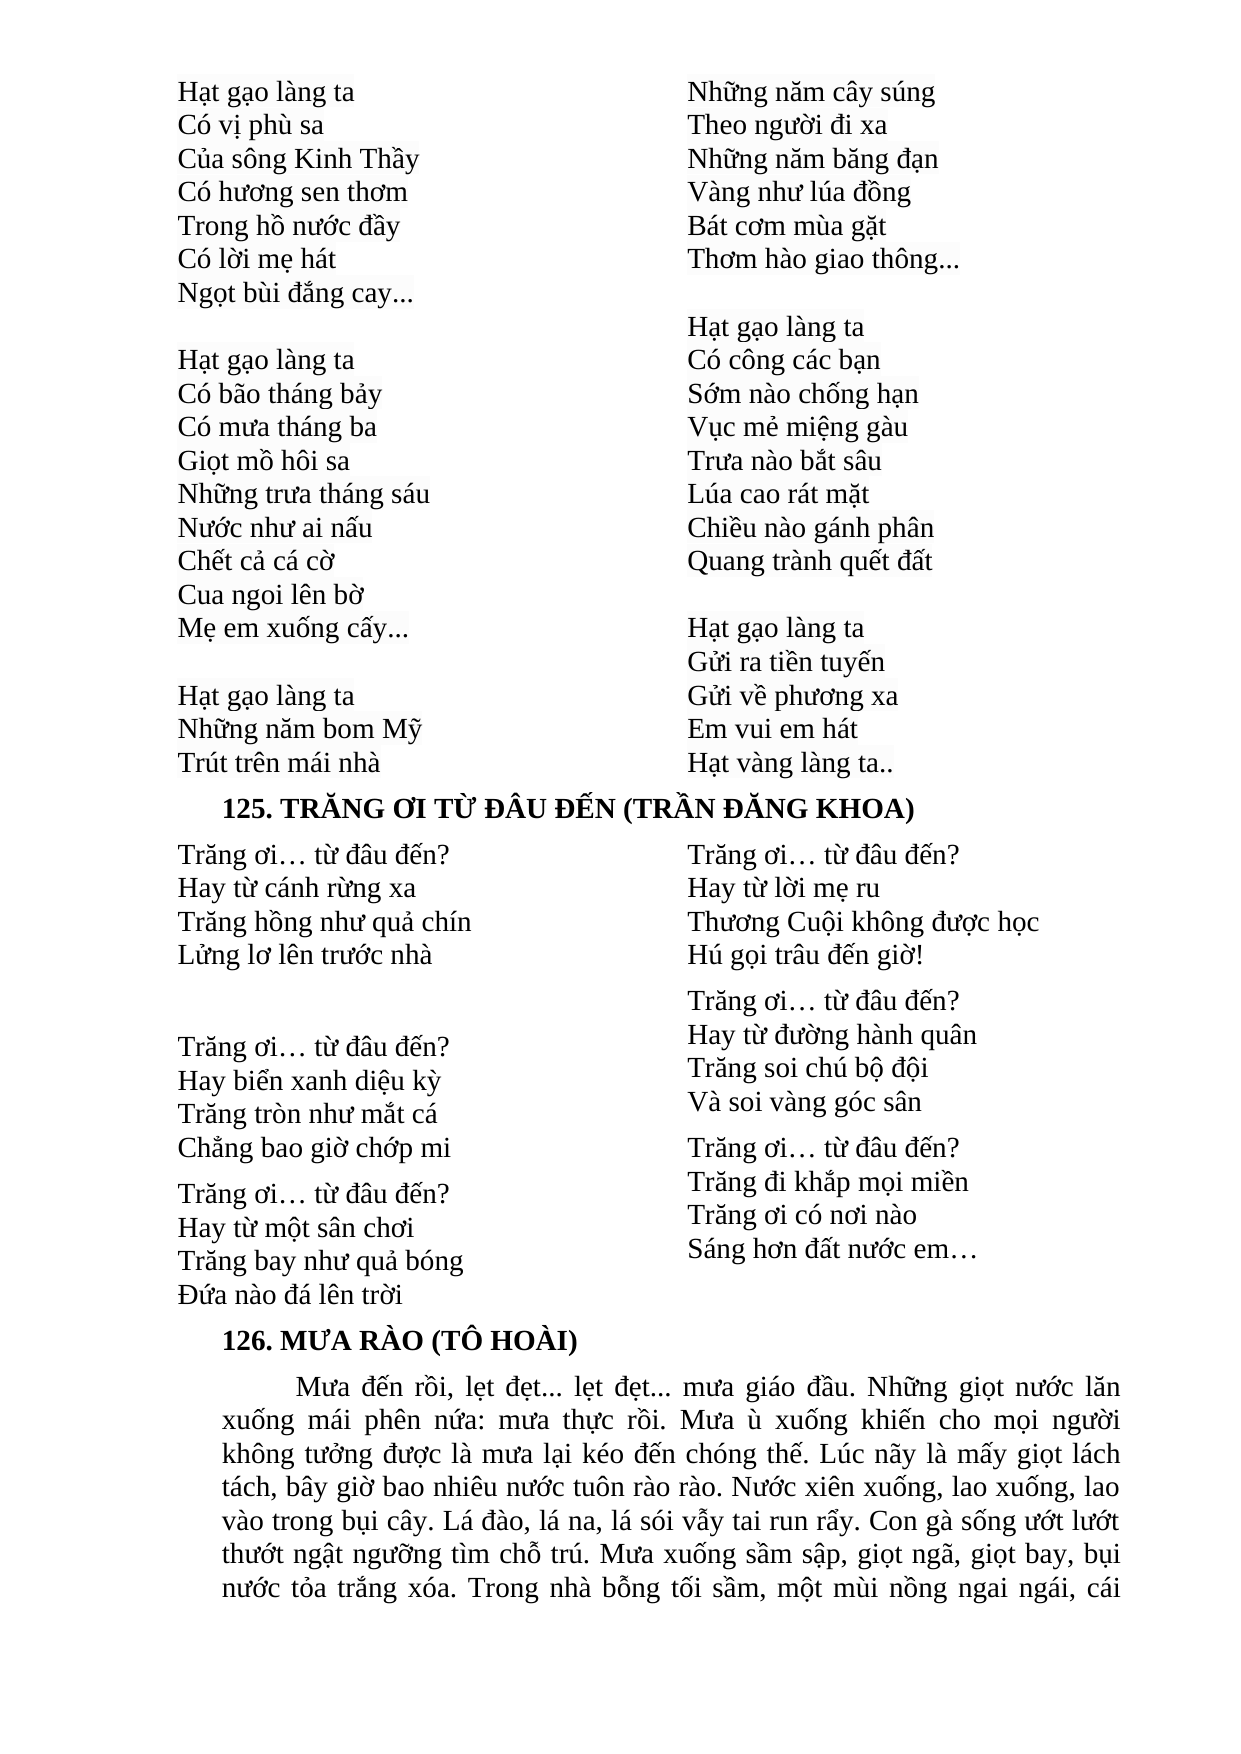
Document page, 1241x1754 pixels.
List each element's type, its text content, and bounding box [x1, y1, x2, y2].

text Hạt gạo làng ta Có vị phù sa Của sông Kinh Thầy Có hương sen thơm Trong hồ nước đầy Có lời mẹ hát Ngọt bùi đắng cay... Hạt gạo làng ta Có bão tháng bảy Có mưa tháng ba Giọt mồ hôi sa Những trưa tháng sáu Nước như ai nấu Chết cả cá cờ Cua ngoi lên bờ Mẹ em xuống cấy... Hạt gạo làng ta Những năm bom Mỹ Trút trên mái nhà Những năm cây súng Theo người đi xa Những năm băng đạn Vàng như lúa đồng Bát cơm mùa gặt Thơm hào giao thông... Hạt gạo làng ta Có công các bạn Sớm nào chống hạn Vục mẻ miệng gàu Trưa nào bắt sâu Lúa cao rát mặt Chiều nào gánh phân Quang trành quết đất Hạt gạo làng ta Gửi ra tiền tuyến Gửi về phương xa Em vui em hát Hạt vàng làng ta.. [687, 74, 1122, 778]
text Trăng ơi… từ đâu đến? Hay từ một sân chơi Trăng bay như quả bóng Đứa nào đá lên trời [177, 1176, 612, 1310]
text Trăng ơi… từ đâu đến? Hay biển xanh diệu kỳ Trăng tròn như mắt cá Chẳng bao giờ chớp mi [177, 1029, 612, 1164]
text Hạt gạo làng ta Có vị phù sa Của sông Kinh Thầy Có hương sen thơm Trong hồ nước đầy Có lời mẹ hát Ngọt bùi đắng cay... Hạt gạo làng ta Có bão tháng bảy Có mưa tháng ba Giọt mồ hôi sa Những trưa tháng sáu Nước như ai nấu Chết cả cá cờ Cua ngoi lên bờ Mẹ em xuống cấy... Hạt gạo làng ta Những năm bom Mỹ Trút trên mái nhà Những năm cây súng Theo người đi xa Những năm băng đạn Vàng như lúa đồng Bát cơm mùa gặt Thơm hào giao thông... Hạt gạo làng ta Có công các bạn Sớm nào chống hạn Vục mẻ miệng gàu Trưa nào bắt sâu Lúa cao rát mặt Chiều nào gánh phân Quang trành quết đất Hạt gạo làng ta Gửi ra tiền tuyến Gửi về phương xa Em vui em hát Hạt vàng làng ta.. [177, 74, 612, 778]
text Trăng ơi… từ đâu đến? Hay từ lời mẹ ru Thương Cuội không được học Hú gọi trâu đến giờ! [687, 837, 1122, 971]
text Trăng ơi… từ đâu đến? Hay từ đường hành quân Trăng soi chú bộ đội Và soi vàng góc sân [687, 983, 1122, 1118]
text Trăng ơi… từ đâu đến? Hay từ cánh rừng xa Trăng hồng như quả chín Lửng lơ lên trước nhà [177, 837, 612, 971]
text 126. MƯA RÀO (TÔ HOÀI) [177, 1323, 1122, 1356]
text Trăng ơi… từ đâu đến? Trăng đi khắp mọi miền Trăng ơi có nơi nào Sáng hơn đất nước em… [687, 1130, 1122, 1264]
text 125. TRĂNG ƠI TỪ ĐÂU ĐẾN (TRẦN ĐĂNG KHOA) [177, 791, 1122, 824]
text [222, 1369, 1122, 1604]
